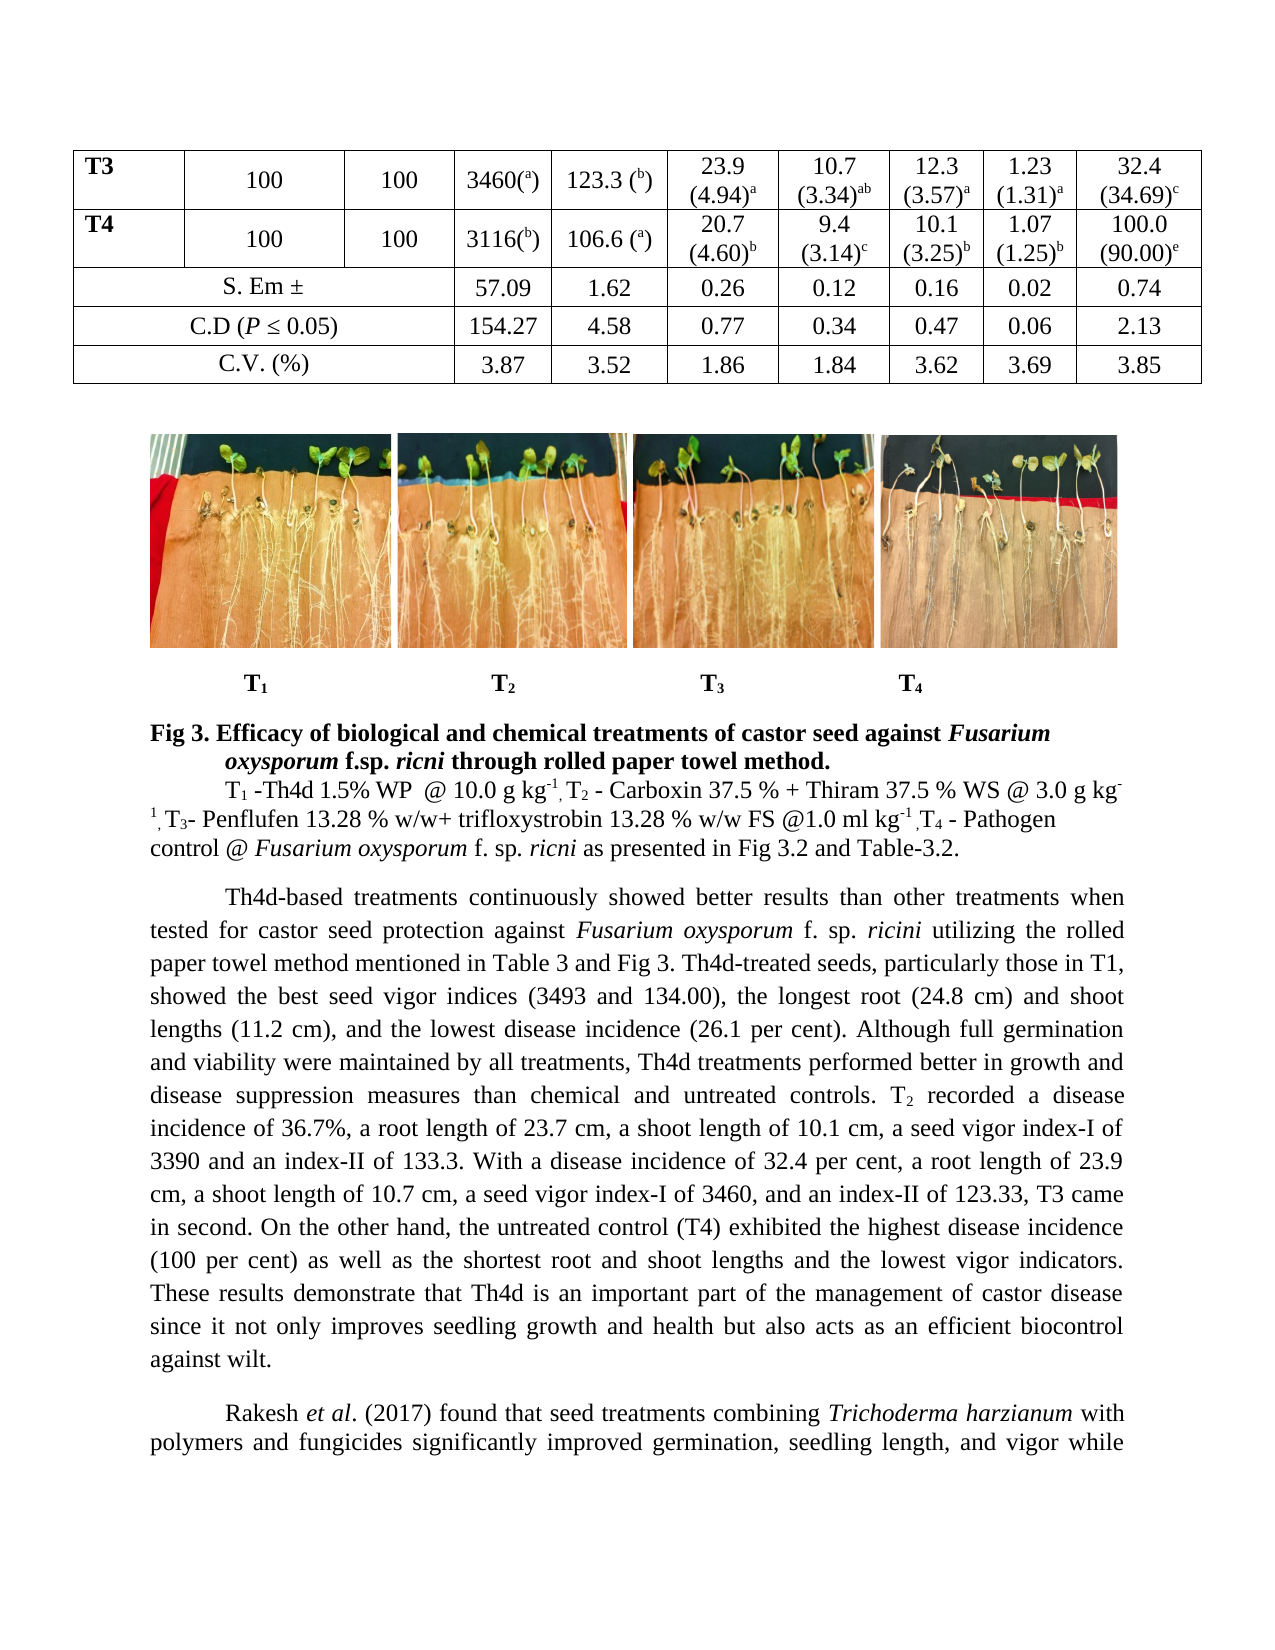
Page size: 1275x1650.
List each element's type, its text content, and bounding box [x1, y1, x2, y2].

table_cell 3.52 [552, 346, 667, 383]
table_cell T3 [74, 151, 184, 208]
table_cell 10.7 (3.34)ab [779, 151, 889, 208]
text T1 -Th4d 1.5% WP @ 10.0 g kg-1, T2 - Carboxin 37.5 % + Thiram 37.5 % WS @ 3.0 g kg-1, T3- Penflufen 13.28 % w/w+ trifloxystrobin 13.28 % w/w FS @1.0 ml kg-1 ,T4 - Pathogen control @ Fusarium oxysporum f. sp. ricni as presented in Fig 3.2 and Table-3.2. [150, 775, 1125, 861]
table_cell 10.1 (3.25)b [890, 210, 983, 267]
table_cell 12.3 (3.57)a [890, 151, 983, 208]
table_cell 0.47 [890, 307, 983, 344]
table_cell T4 [74, 210, 184, 267]
picture [150, 434, 392, 648]
table_cell 0.77 [668, 307, 778, 344]
table_cell 100 [345, 151, 454, 208]
table_cell 9.4 (3.14)c [779, 210, 889, 267]
table_cell 3460(a) [455, 151, 551, 208]
table_cell 0.34 [779, 307, 889, 344]
table_cell 3.87 [455, 346, 551, 383]
picture [880, 435, 1118, 648]
table_cell 57.09 [455, 268, 551, 306]
table_cell 3.85 [1077, 346, 1201, 383]
table_cell 154.27 [455, 307, 551, 344]
table_cell 100 [185, 210, 344, 267]
table_cell 32.4 (34.69)c [1077, 151, 1201, 208]
table_cell 3.69 [984, 346, 1076, 383]
table_cell 2.13 [1077, 307, 1201, 344]
table_cell 0.26 [668, 268, 778, 306]
table_cell 0.16 [890, 268, 983, 306]
table_cell 1.62 [552, 268, 667, 306]
picture [397, 433, 627, 648]
table_cell 0.02 [984, 268, 1076, 306]
table_cell 1.23 (1.31)a [984, 151, 1076, 208]
table_cell 23.9 (4.94)a [668, 151, 778, 208]
text T1 T2 T3 T4 [150, 668, 1125, 697]
table_cell 123.3 (b) [552, 151, 667, 208]
table_cell 106.6 (a) [552, 210, 667, 267]
table_cell 1.07 (1.25)b [984, 210, 1076, 267]
table_cell 1.86 [668, 346, 778, 383]
table_cell 4.58 [552, 307, 667, 344]
table_cell 100 [185, 151, 344, 208]
table_cell 100.0 (90.00)e [1077, 210, 1201, 267]
text Th4d-based treatments continuously showed better results than other treatments when tested for castor seed protection against Fusarium oxysporum f. sp. ricini utilizing the rolled paper towel method mentioned in Table 3 and Fig 3. Th4d-treated seeds, particularly those in T1, showed the best seed vigor indices (3493 and 134.00), the longest root (24.8 cm) and shoot lengths (11.2 cm), and the lowest disease incidence (26.1 per cent). Although full germination and viability were maintained by all treatments, Th4d treatments performed better in growth and disease suppression measures than chemical and untreated controls. T2 recorded a disease incidence of 36.7%, a root length of 23.7 cm, a shoot length of 10.1 cm, a seed vigor index-I of 3390 and an index-II of 133.3. With a disease incidence of 32.4 per cent, a root length of 23.9 cm, a shoot length of 10.7 cm, a seed vigor index-I of 3460, and an index-II of 123.33, T3 came in second. On the other hand, the untreated control (T4) exhibited the highest disease incidence (100 per cent) as well as the shortest root and shoot lengths and the lowest vigor indicators. These results demonstrate that Th4d is an important part of the management of castor disease since it not only improves seedling growth and health but also acts as an efficient biocontrol against wilt. [150, 882, 1125, 1373]
table_cell 3.62 [890, 346, 983, 383]
table_cell 0.12 [779, 268, 889, 306]
table_cell 1.84 [779, 346, 889, 383]
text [150, 1398, 1125, 1456]
table_cell 3116(b) [455, 210, 551, 267]
table_cell S. Em ± [74, 268, 454, 306]
table_cell C.V. (%) [74, 346, 454, 383]
text Fig 3. Efficacy of biological and chemical treatments of castor seed against Fusarium oxysporum f.sp. ricni through rolled paper towel method. [150, 718, 1125, 775]
table_cell C.D (P ≤ 0.05) [74, 307, 454, 344]
table_cell 0.06 [984, 307, 1076, 344]
table_cell 100 [345, 210, 454, 267]
table_cell 20.7 (4.60)b [668, 210, 778, 267]
table_cell 0.74 [1077, 268, 1201, 306]
